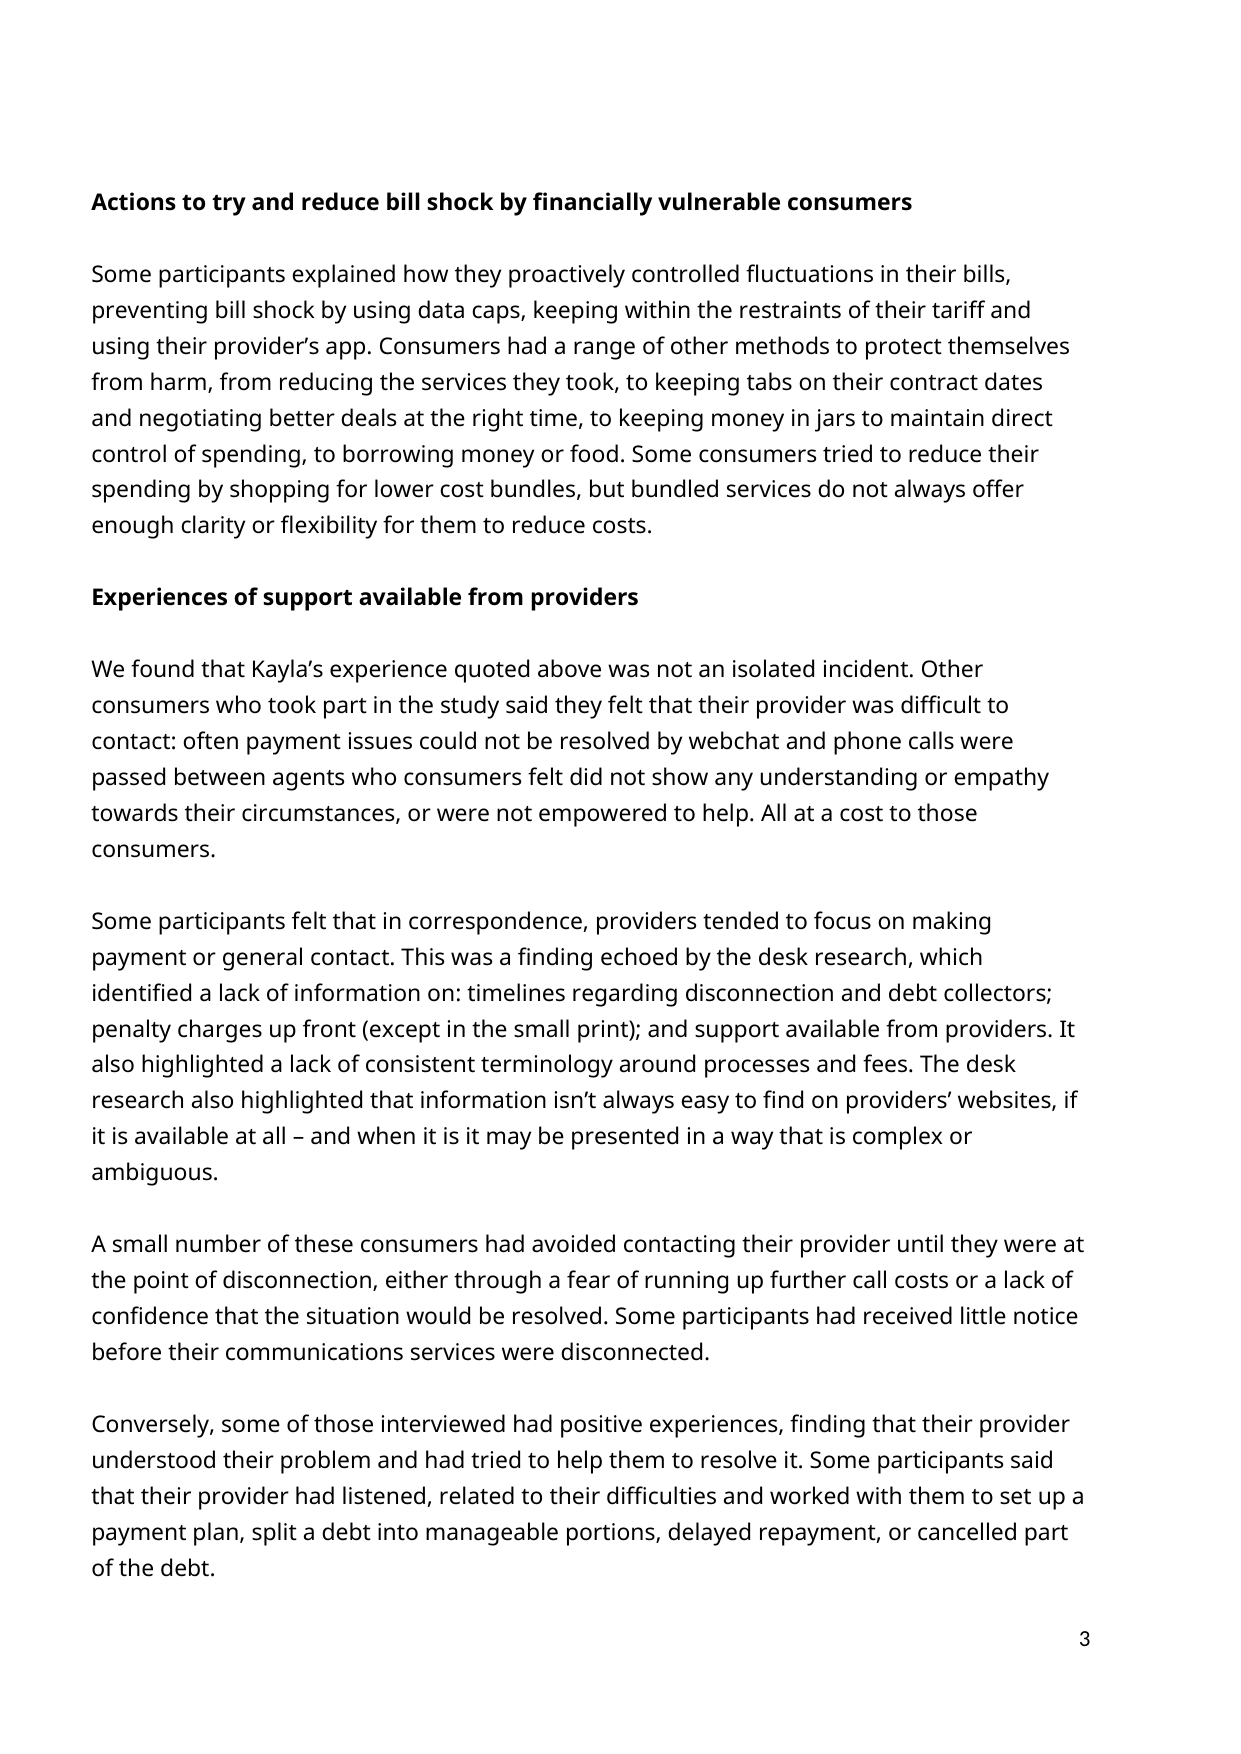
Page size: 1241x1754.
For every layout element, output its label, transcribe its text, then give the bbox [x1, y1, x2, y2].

text Conversely, some of those interviewed had positive experiences, finding that their provider understood their problem and had tried to help them to resolve it. Some participants said that their provider had listened, related to their difficulties and worked with them to set up a payment plan, split a debt into manageable portions, delayed repayment, or cancelled part of the debt. [91, 1408, 1090, 1583]
text A small number of these consumers had avoided contacting their provider until they were at the point of disconnection, either through a fear of running up further call costs or a lack of confidence that the situation would be resolved. Some participants had received little notice before their communications services were disconnected. [91, 1228, 1090, 1367]
text Some participants felt that in correspondence, providers tended to focus on making payment or general contact. This was a finding echoed by the desk research, which identified a lack of information on: timelines regarding disconnection and debt collectors; penalty charges up front (except in the small print); and support available from providers. It also highlighted a lack of consistent terminology around processes and fees. The desk research also highlighted that information isn’t always easy to find on providers’ websites, if it is available at all – and when it is it may be presented in a way that is complex or ambiguous. [91, 905, 1090, 1187]
text Some participants explained how they proactively controlled fluctuations in their bills, preventing bill shock by using data caps, keeping within the restraints of their tariff and using their provider’s app. Consumers had a range of other methods to protect themselves from harm, from reducing the services they took, to keeping tabs on their contract dates and negotiating better deals at the right time, to keeping money in jars to maintain direct control of spending, to borrowing money or food. Some consumers tried to reduce their spending by shopping for lower cost bundles, but bundled services do not always offer enough clarity or flexibility for them to reduce costs. [91, 258, 1090, 541]
text We found that Kayla’s experience quoted above was not an isolated incident. Other consumers who took part in the study said they felt that their provider was difficult to contact: often payment issues could not be resolved by webchat and phone calls were passed between agents who consumers felt did not show any understanding or empathy towards their circumstances, or were not empowered to help. All at a cost to those consumers. [91, 653, 1090, 864]
text Experiences of support available from providers [91, 581, 1090, 612]
text Actions to try and reduce bill shock by financially vulnerable consumers [91, 186, 1090, 217]
